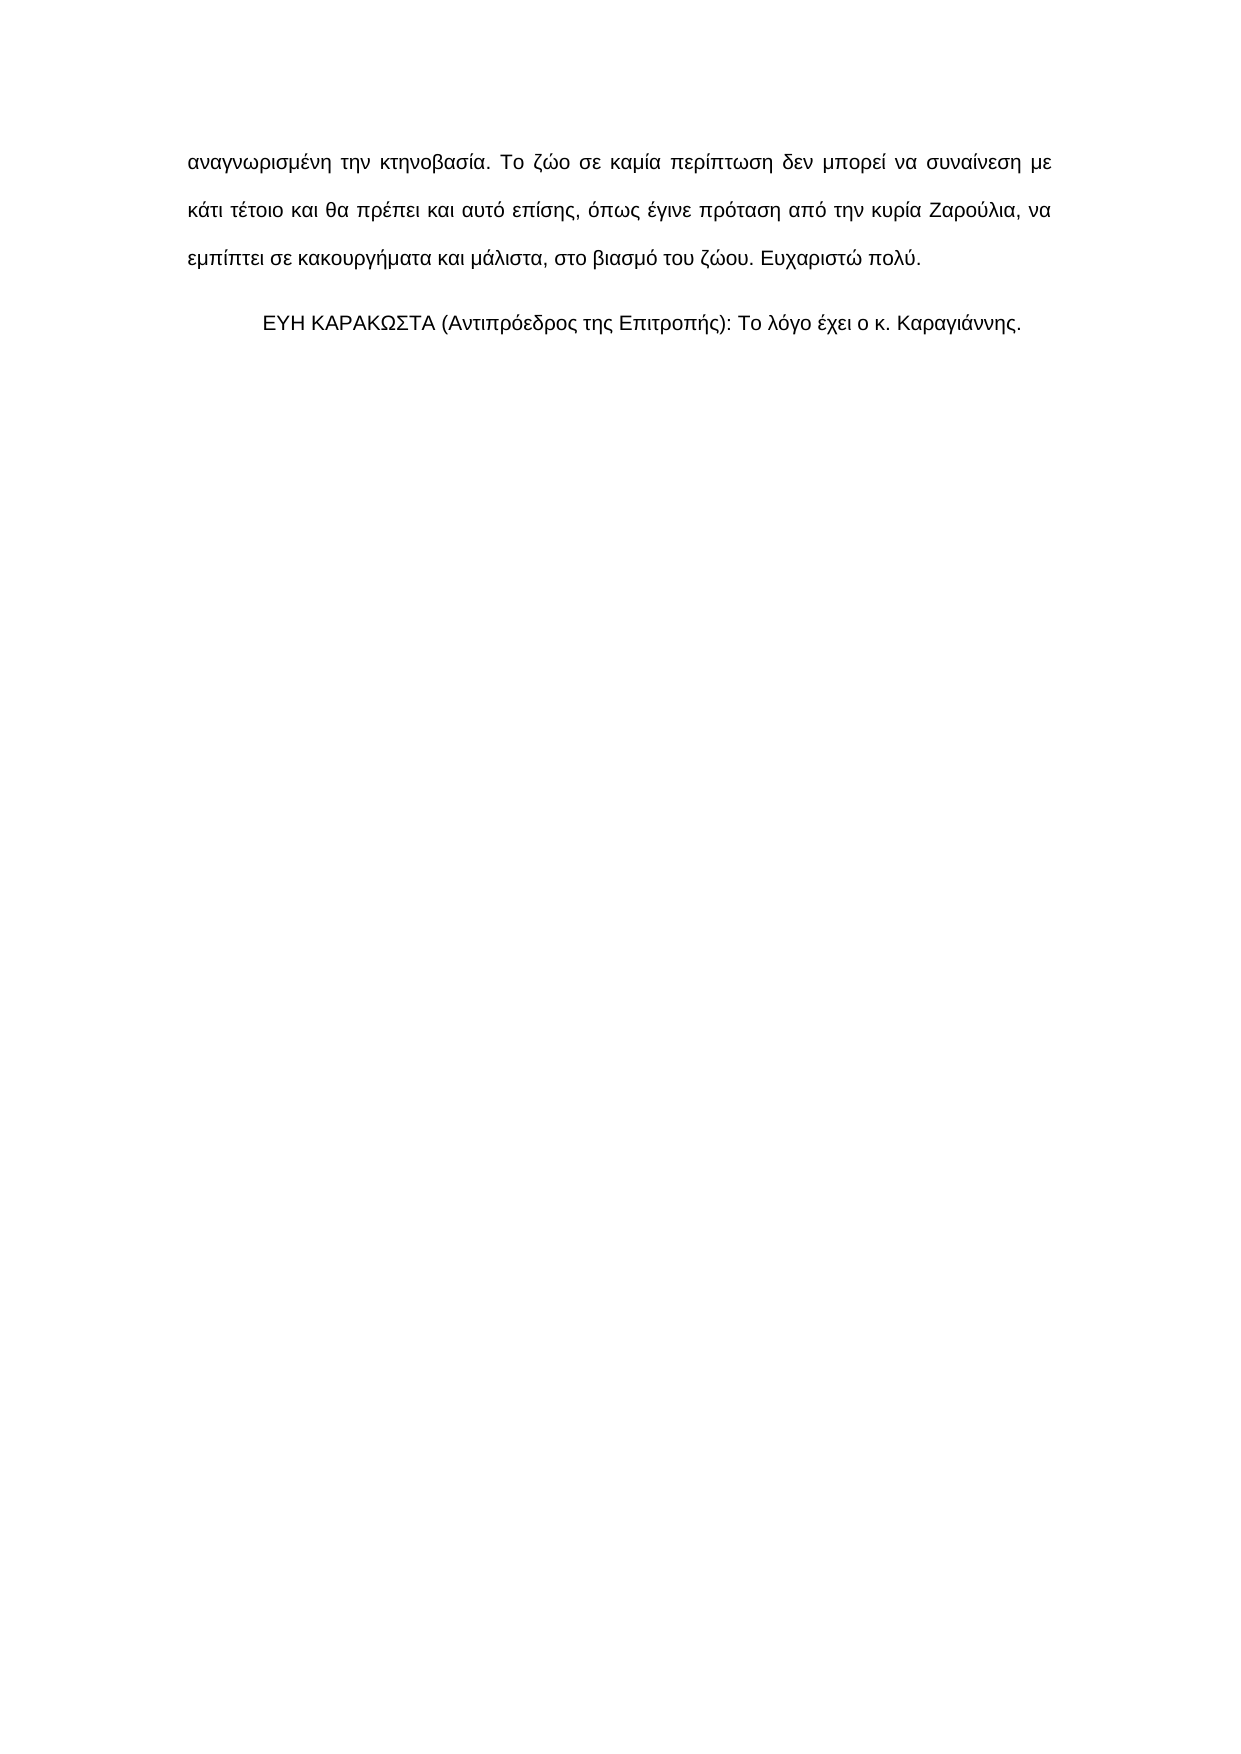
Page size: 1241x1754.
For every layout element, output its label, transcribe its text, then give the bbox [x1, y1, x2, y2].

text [187, 150, 1053, 270]
text ΕΥΗ ΚΑΡΑΚΩΣΤΑ (Αντιπρόεδρος της Επιτροπής): Το λόγο έχει ο κ. Καραγιάννης. [187, 310, 1053, 334]
